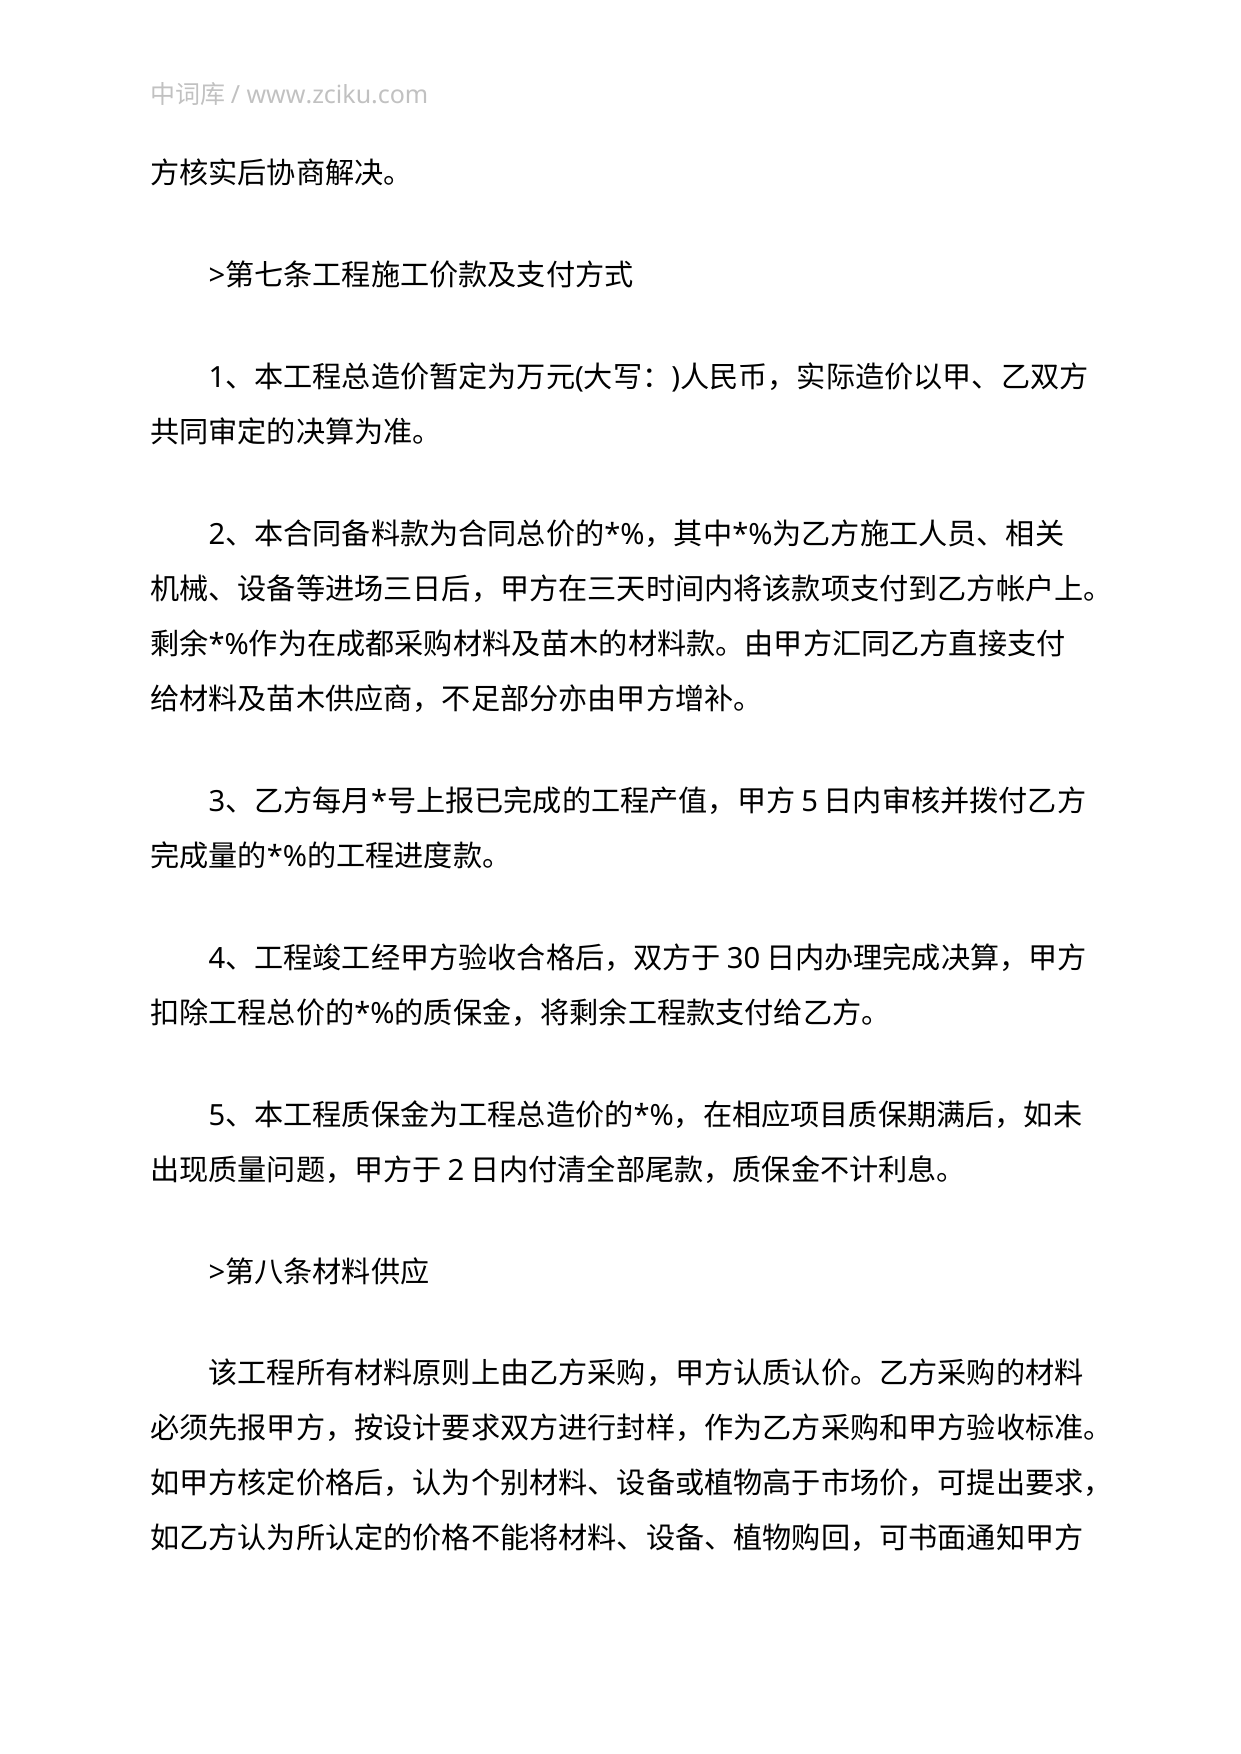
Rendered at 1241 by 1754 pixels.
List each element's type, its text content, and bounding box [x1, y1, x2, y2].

text 2、本合同备料款为合同总价的*%，其中*%为乙方施工人员、相关机械、设备等进场三日后，甲方在三天时间内将该款项支付到乙方帐户上。剩余*%作为在成都采购材料及苗木的材料款。由甲方汇同乙方直接支付给材料及苗木供应商，不足部分亦由甲方增补。 [150, 511, 1090, 718]
text >第七条工程施工价款及支付方式 [150, 252, 1090, 294]
text >第八条材料供应 [150, 1248, 1090, 1291]
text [150, 150, 1090, 192]
text 4、工程竣工经甲方验收合格后，双方于30日内办理完成决算，甲方扣除工程总价的*%的质保金，将剩余工程款支付给乙方。 [150, 934, 1090, 1032]
text 5、本工程质保金为工程总造价的*%，在相应项目质保期满后，如未出现质量问题，甲方于2日内付清全部尾款，质保金不计利息。 [150, 1091, 1090, 1188]
text 1、本工程总造价暂定为万元(大写：)人民币，实际造价以甲、乙双方共同审定的决算为准。 [150, 354, 1090, 451]
text 3、乙方每月*号上报已完成的工程产值，甲方5日内审核并拨付乙方完成量的*%的工程进度款。 [150, 777, 1090, 874]
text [150, 1350, 1090, 1557]
